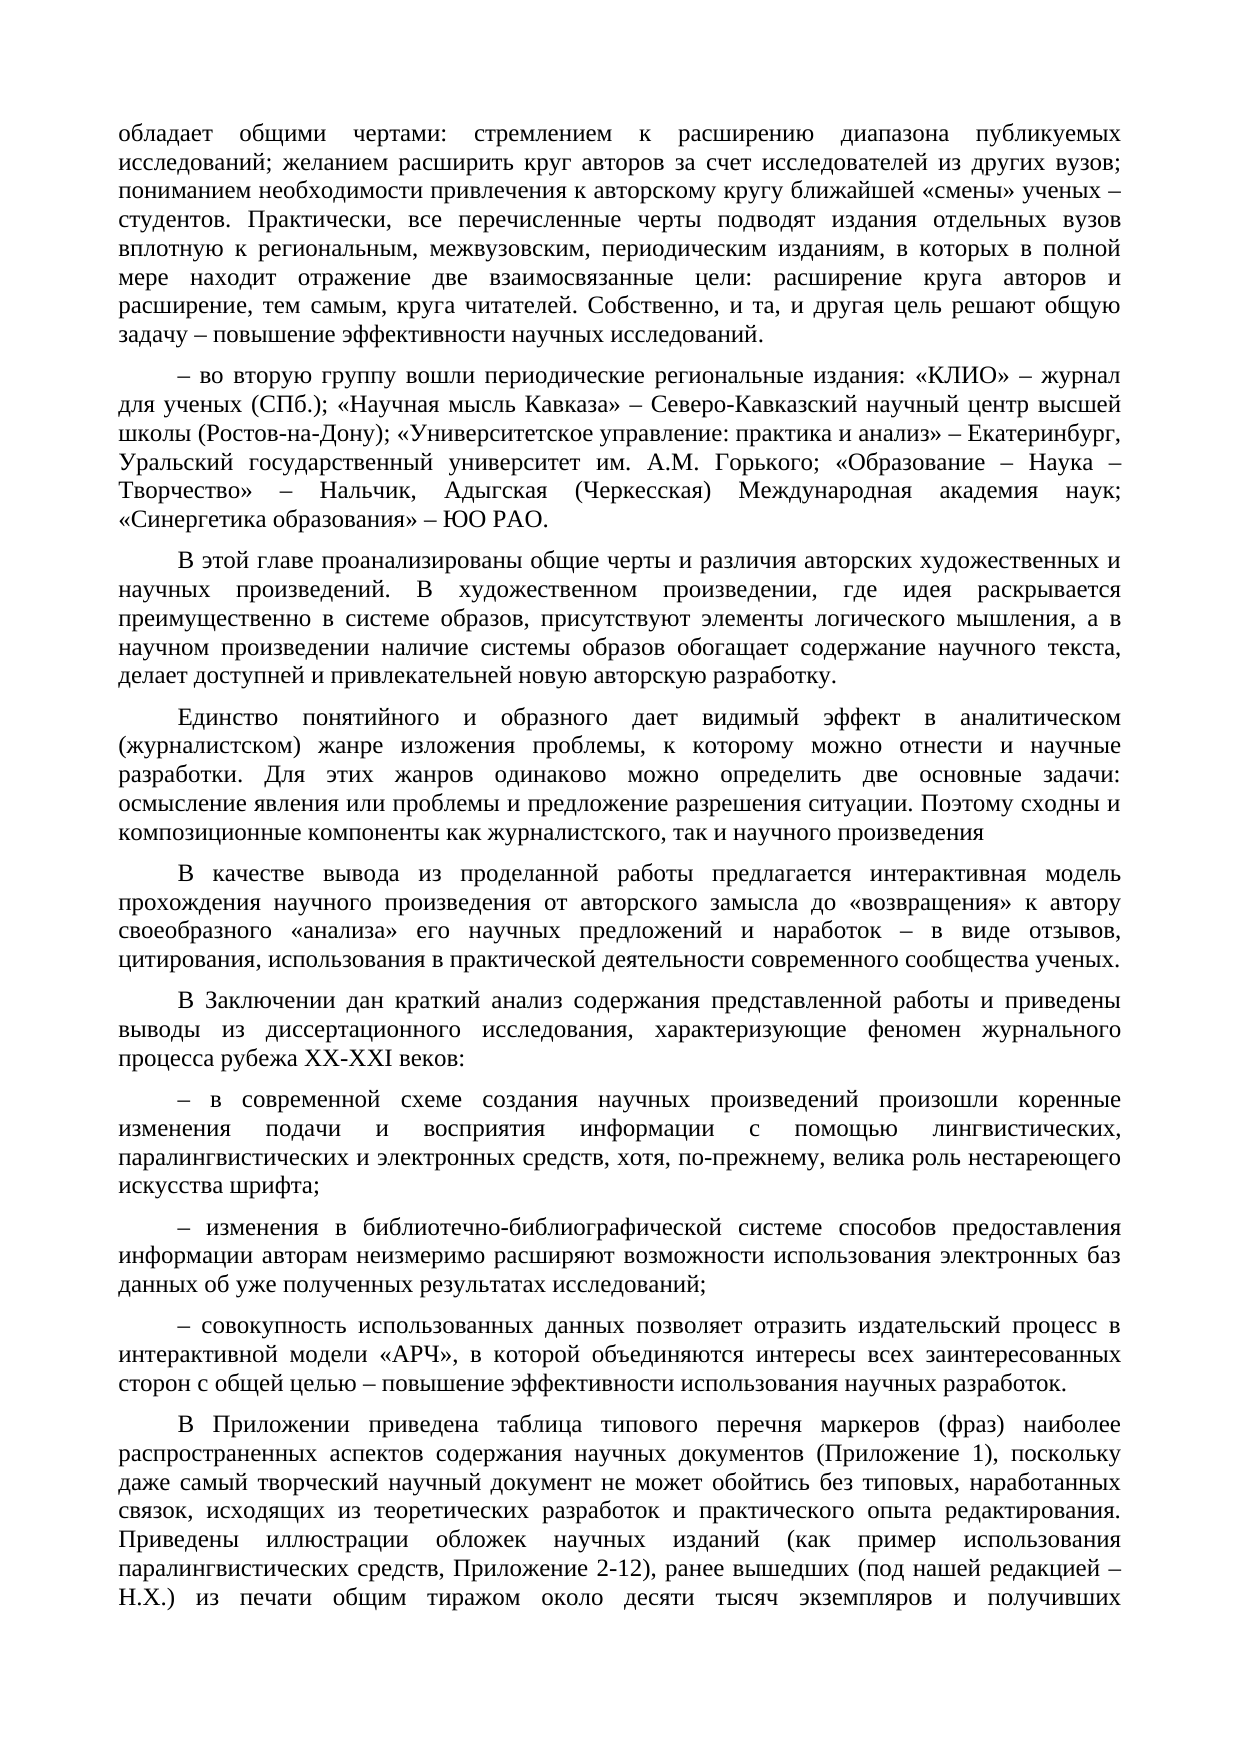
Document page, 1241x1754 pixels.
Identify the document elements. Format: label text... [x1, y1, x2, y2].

text В качестве вывода из проделанной работы предлагается интерактивная модель прохождения научного произведения от авторского замысла до «возвращения» к автору своеобразного «анализа» его научных предложений и наработок – в виде отзывов, цитирования, использования в практической деятельности современного сообщества ученых. [118, 858, 1122, 973]
text В Заключении дан краткий анализ содержания представленной работы и приведены выводы из диссертационного исследования, характеризующие феномен журнального процесса рубежа ХХ-ХХI веков: [118, 986, 1122, 1072]
text – совокупность использованных данных позволяет отразить издательский процесс в интерактивной модели «АРЧ», в которой объединяются интересы всех заинтересованных сторон с общей целью – повышение эффективности использования научных разработок. [118, 1311, 1122, 1397]
text – во вторую группу вошли периодические региональные издания: «КЛИО» – журнал для ученых (СПб.); «Научная мысль Кавказа» – Северо-Кавказский научный центр высшей школы (Ростов-на-Дону); «Университетское управление: практика и анализ» – Екатеринбург, Уральский государственный университет им. А.М. Горького; «Образование – Наука – Творчество» – Нальчик, Адыгская (Черкесская) Международная академия наук; «Синергетика образования» – ЮО РАО. [118, 361, 1122, 533]
text В этой главе проанализированы общие черты и различия авторских художественных и научных произведений. В художественном произведении, где идея раскрывается преимущественно в системе образов, присутствуют элементы логического мышления, а в научном произведении наличие системы образов обогащает содержание научного текста, делает доступней и привлекательней новую авторскую разработку. [118, 546, 1122, 689]
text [118, 1409, 1122, 1611]
text – изменения в библиотечно-библиографической системе способов предоставления информации авторам неизмеримо расширяют возможности использования электронных баз данных об уже полученных результатах исследований; [118, 1212, 1122, 1298]
text – в современной схеме создания научных произведений произошли коренные изменения подачи и восприятия информации с помощью лингвистических, паралингвистических и электронных средств, хотя, по-прежнему, велика роль нестареющего искусства шрифта; [118, 1084, 1122, 1199]
text Единство понятийного и образного дает видимый эффект в аналитическом (журналистском) жанре изложения проблемы, к которому можно отнести и научные разработки. Для этих жанров одинаково можно определить две основные задачи: осмысление явления или проблемы и предложение разрешения ситуации. Поэтому сходны и композиционные компоненты как журналистского, так и научного произведения [118, 702, 1122, 846]
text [118, 118, 1122, 348]
